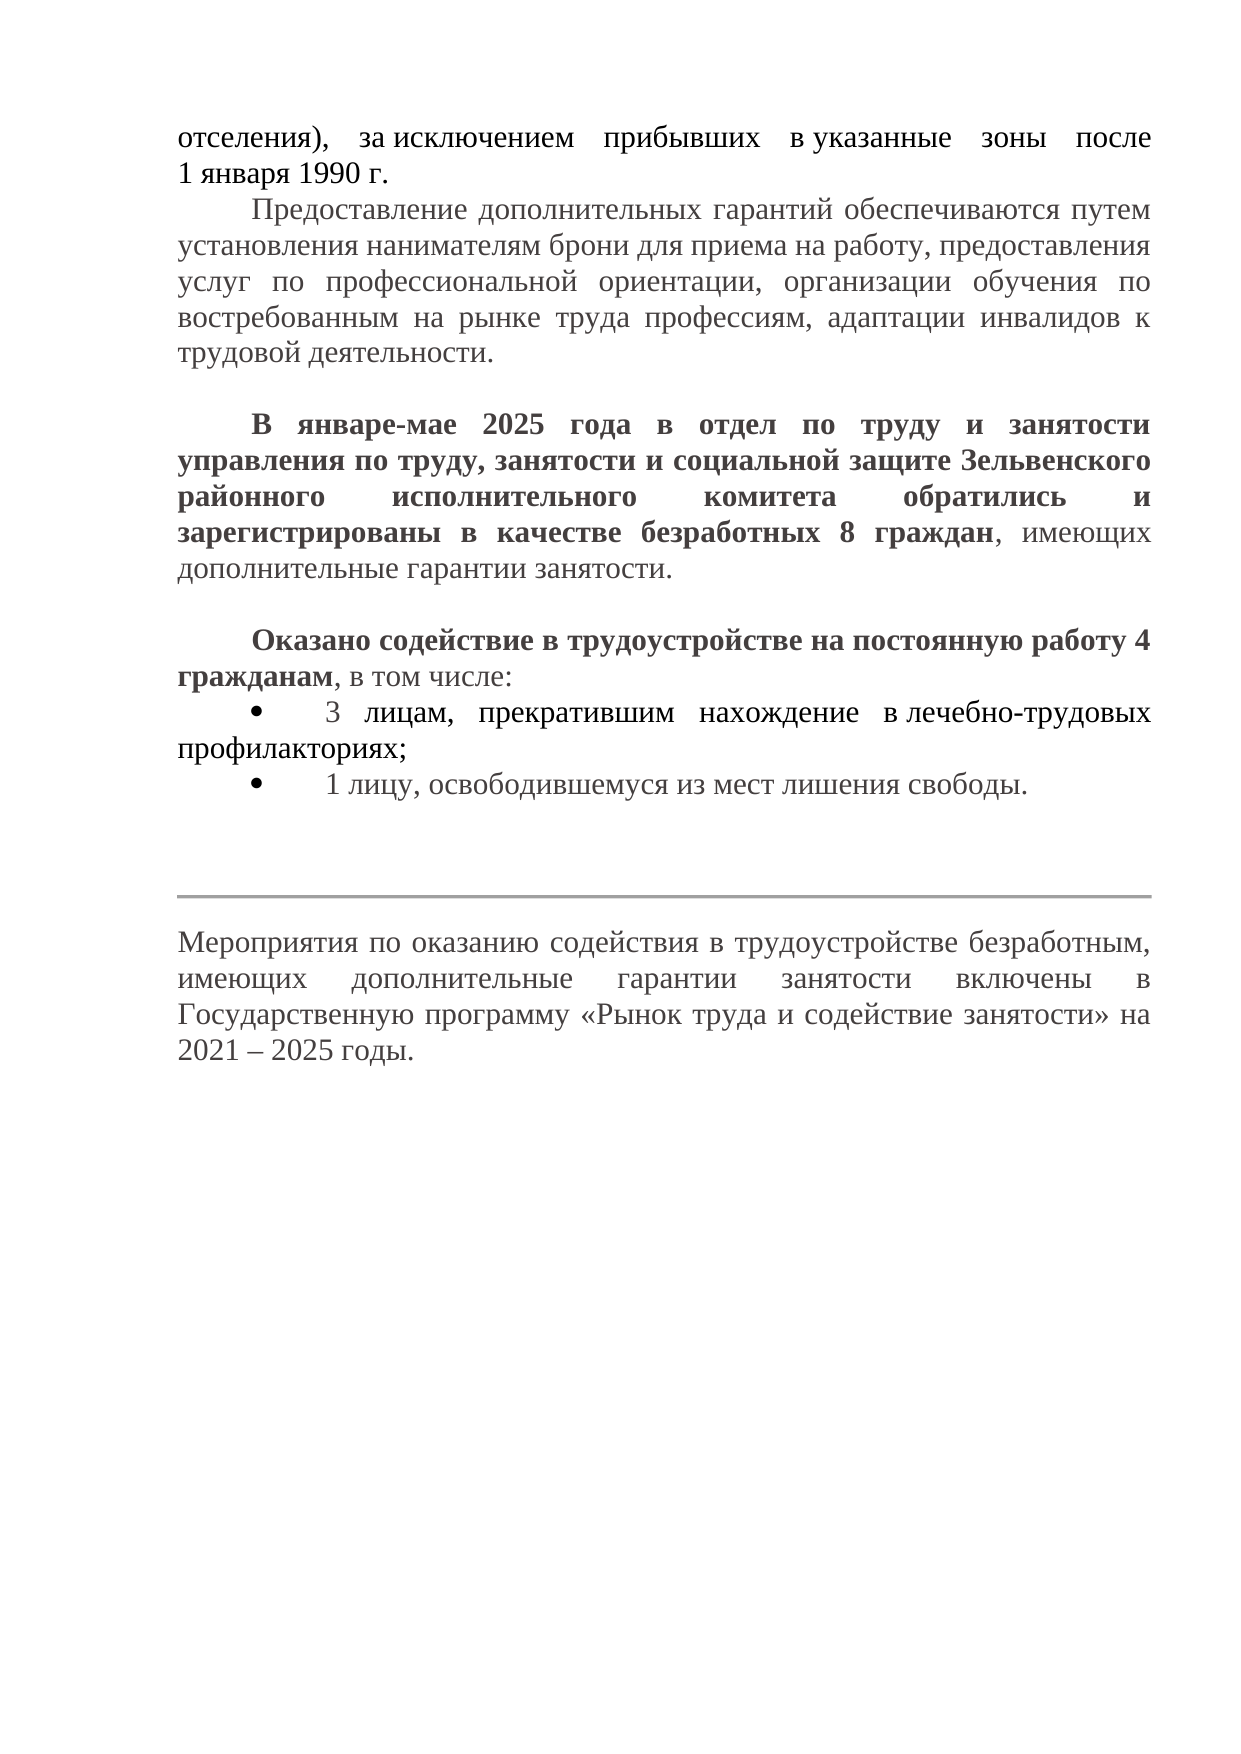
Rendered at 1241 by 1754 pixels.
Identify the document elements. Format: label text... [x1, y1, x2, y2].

text Мероприятия по оказанию содействия в трудоустройстве безработным, имеющих дополнительные гарантии занятости включены в Государственную программу «Рынок труда и содействие занятости» на 2021 – 2025 годы. [177, 923, 1152, 1067]
text В январе-мае 2025 года в отдел по труду и занятости управления по труду, занятости и социальной защите Зельвенского районного исполнительного комитета обратились и зарегистрированы в качестве безработных 8 граждан, имеющих дополнительные гарантии занятости. [177, 406, 1152, 585]
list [177, 118, 1152, 190]
list 3 лицам, прекратившим нахождение в лечебно-трудовых профилакториях; [177, 693, 1152, 765]
list 1 лицу, освободившемуся из мест лишения свободы. [177, 765, 1152, 801]
text Оказано содействие в трудоустройстве на постоянную работу 4 гражданам, в том числе: [177, 621, 1152, 693]
text Предоставление дополнительных гарантий обеспечиваются путем установления нанимателям брони для приема на работу, предоставления услуг по профессиональной ориентации, организации обучения по востребованным на рынке труда профессиям, адаптации инвалидов к трудовой деятельности. [177, 190, 1152, 370]
